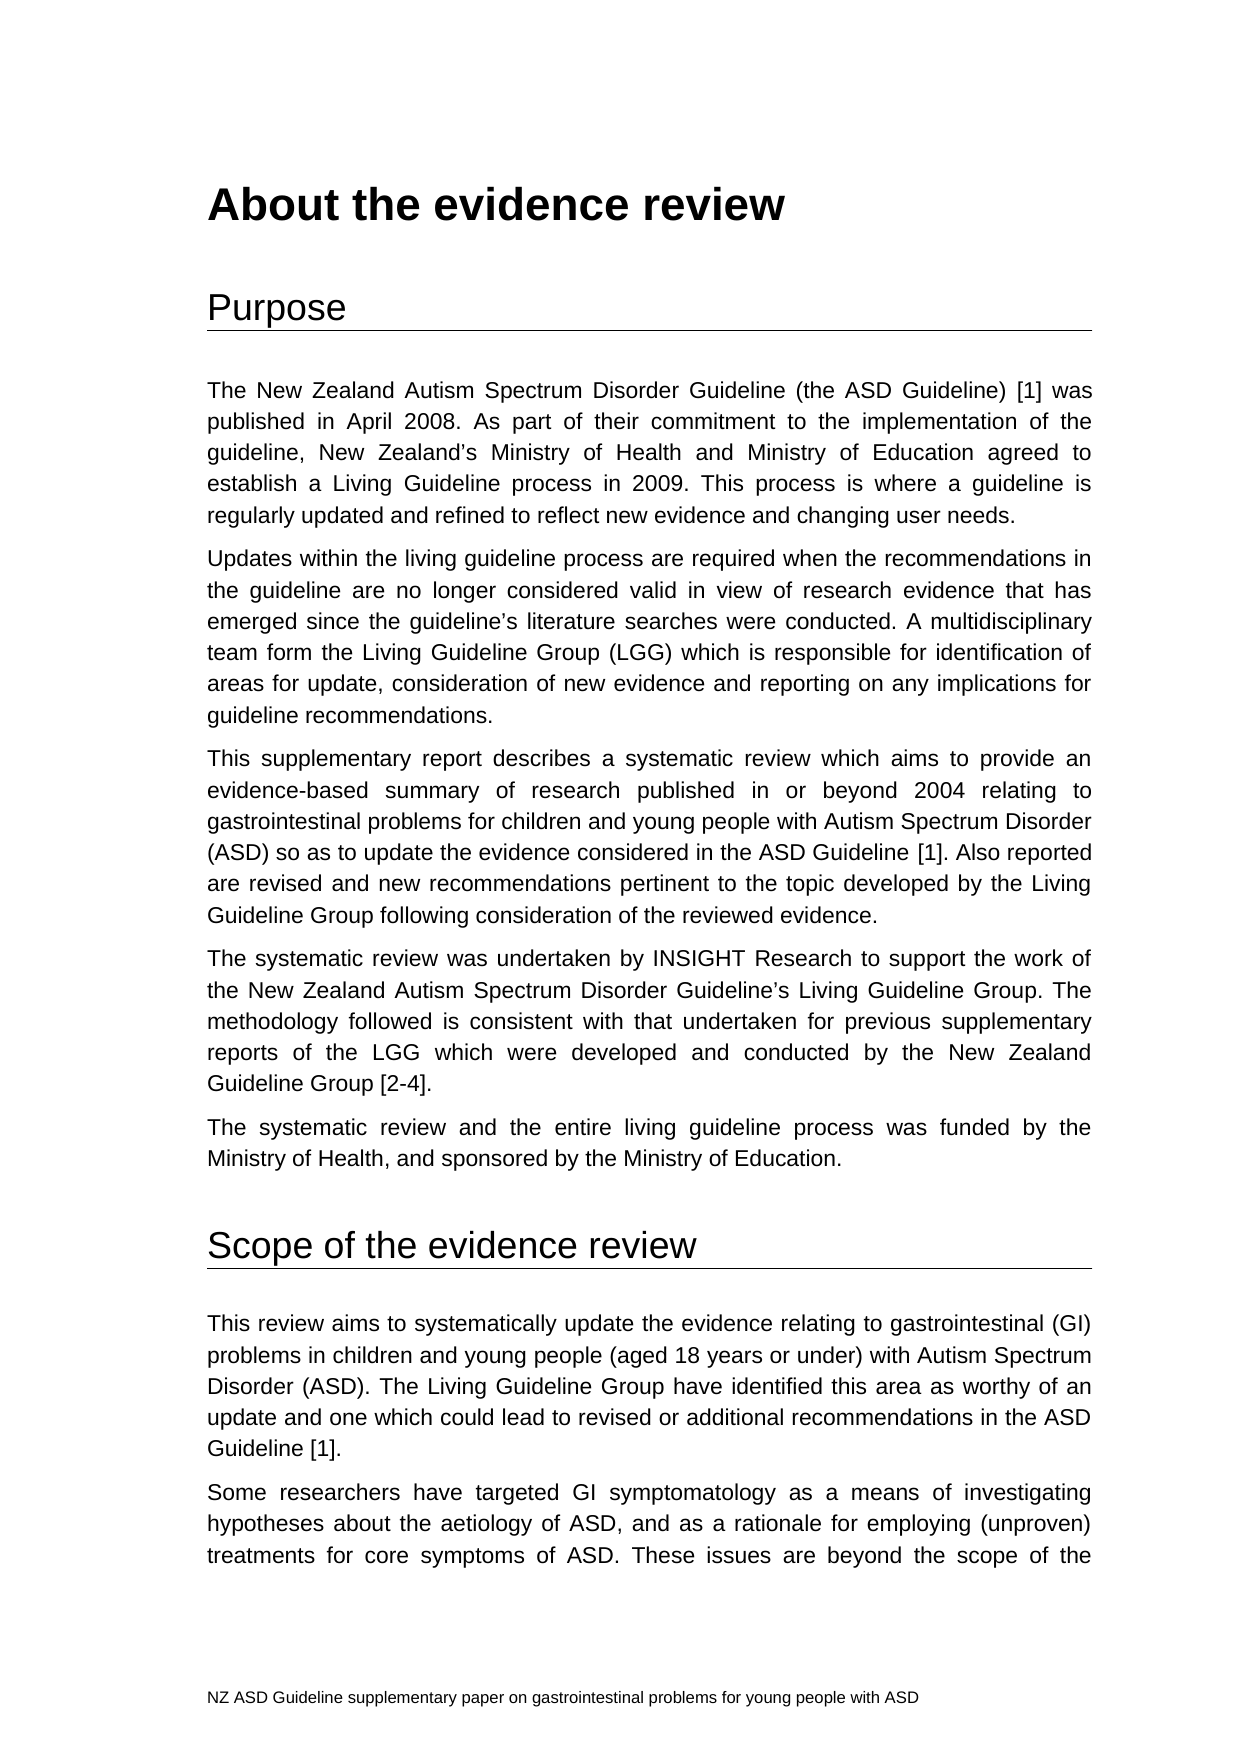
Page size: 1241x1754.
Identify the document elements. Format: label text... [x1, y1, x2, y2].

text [207, 1476, 1092, 1569]
text This review aims to systematically update the evidence relating to gastrointestinal (GI) problems in children and young people (aged 18 years or under) with Autism Spectrum Disorder (ASD). The Living Guideline Group have identified this area as worthy of an update and one which could lead to revised or additional recommendations in the ASD Guideline [1]. [207, 1307, 1092, 1463]
text Updates within the living guideline process are required when the recommendations in the guideline are no longer considered valid in view of research evidence that has emerged since the guideline’s literature searches were conducted. A multidisciplinary team form the Living Guideline Group (LGG) which is responsible for identification of areas for update, consideration of new evidence and reporting on any implications for guideline recommendations. [207, 542, 1092, 729]
subtitle About the evidence review [207, 177, 1092, 230]
subtitle Scope of the evidence review [207, 1223, 1092, 1268]
text The systematic review and the entire living guideline process was funded by the Ministry of Health, and sponsored by the Ministry of Education. [207, 1111, 1092, 1173]
text This supplementary report describes a systematic review which aims to provide an evidence-based summary of research published in or beyond 2004 relating to gastrointestinal problems for children and young people with Autism Spectrum Disorder (ASD) so as to update the evidence considered in the ASD Guideline [1]. Also reported are revised and new recommendations pertinent to the topic developed by the Living Guideline Group following consideration of the reviewed evidence. [207, 742, 1092, 929]
text The New Zealand Autism Spectrum Disorder Guideline (the ASD Guideline) [1] was published in April 2008. As part of their commitment to the implementation of the guideline, New Zealand’s Ministry of Health and Ministry of Education agreed to establish a Living Guideline process in 2009. This process is where a guideline is regularly updated and refined to reflect new evidence and changing user needs. [207, 373, 1092, 529]
text The systematic review was undertaken by INSIGHT Research to support the work of the New Zealand Autism Spectrum Disorder Guideline’s Living Guideline Group. The methodology followed is consistent with that undertaken for previous supplementary reports of the LGG which were developed and conducted by the New Zealand Guideline Group [2-4]. [207, 942, 1092, 1098]
subtitle Purpose [207, 285, 1092, 330]
